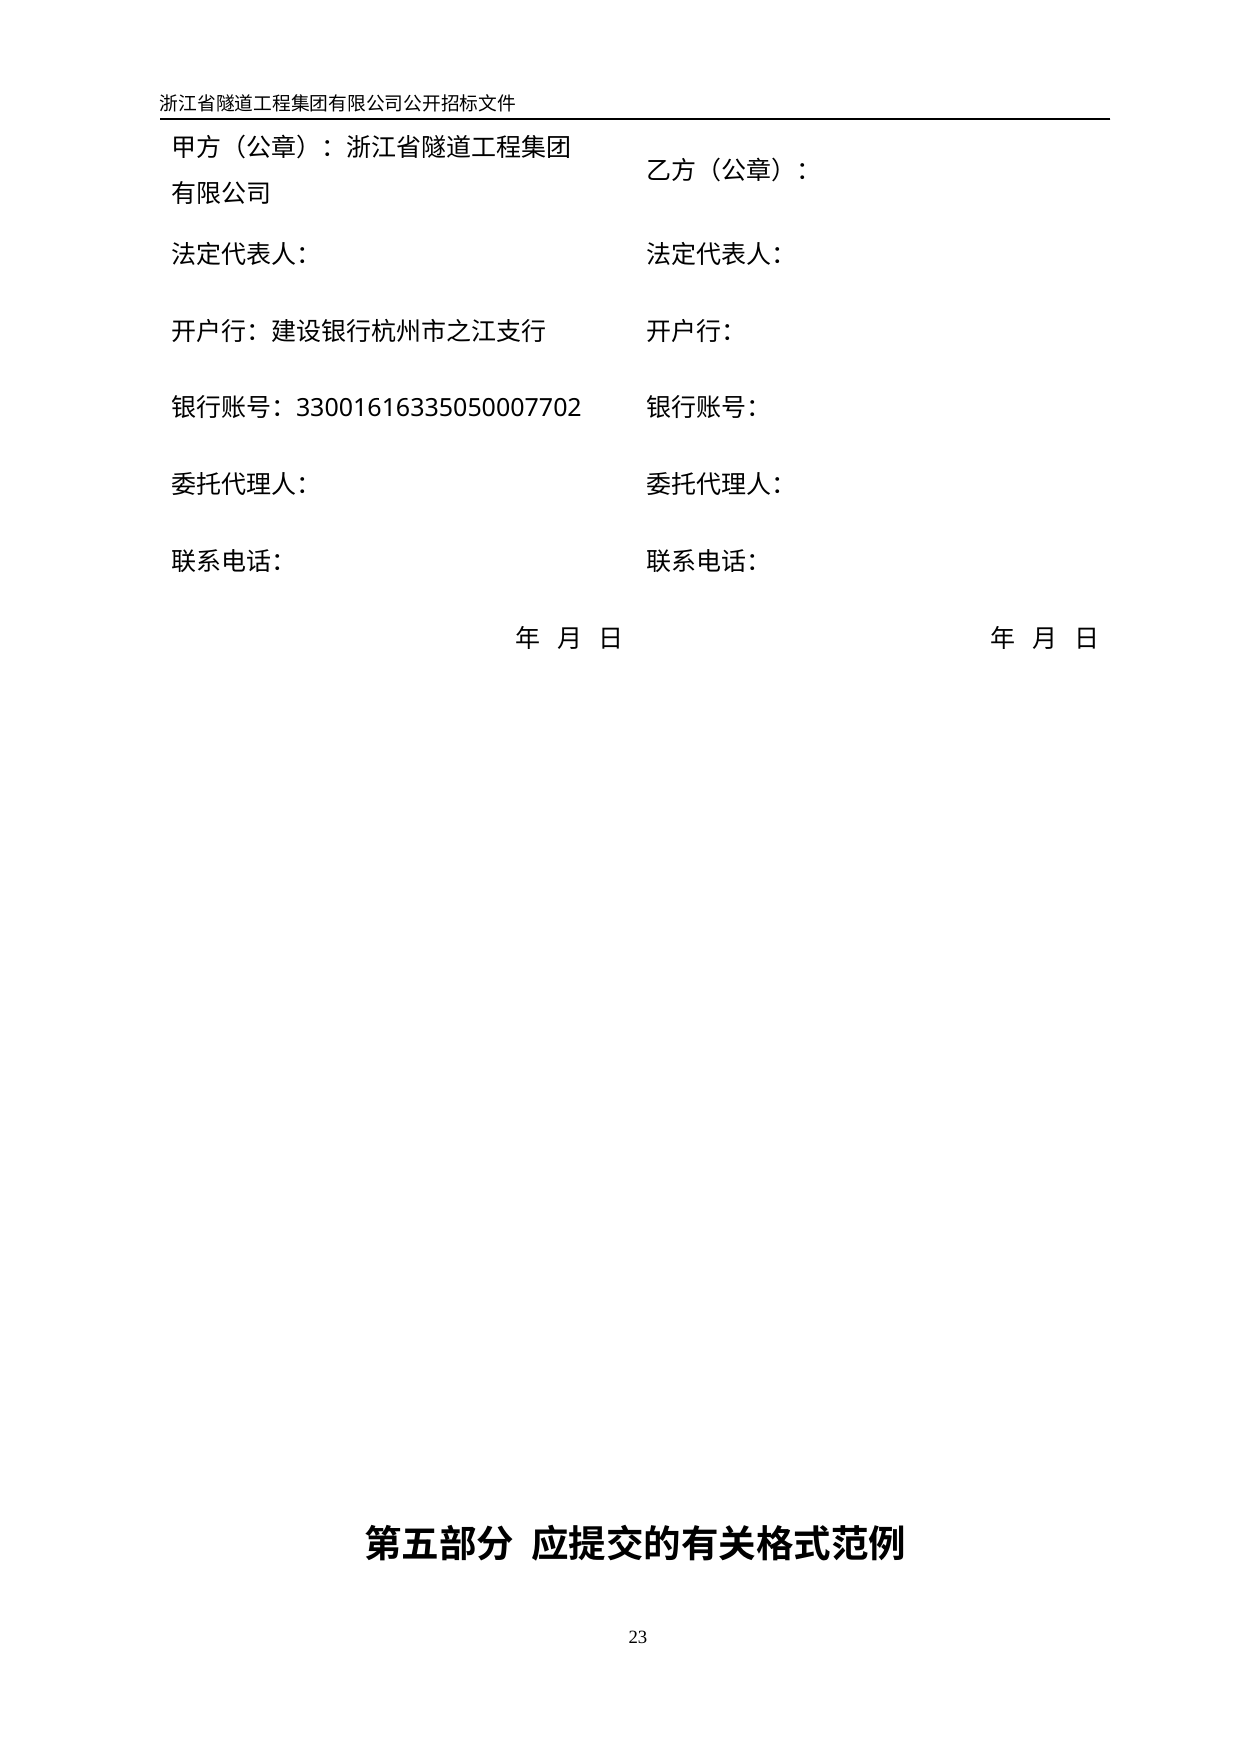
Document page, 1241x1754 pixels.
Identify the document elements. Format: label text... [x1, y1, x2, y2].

text 第五部分 应提交的有关格式范例 [159, 1514, 1110, 1568]
table_cell 开户行： [635, 288, 1110, 365]
table_cell 委托代理人： [160, 441, 635, 518]
table_header 甲方（公章）：浙江省隧道工程集团 有限公司 [160, 120, 635, 211]
table_cell 银行账号： [635, 365, 1110, 441]
table_cell 联系电话： [160, 518, 635, 595]
table_cell 法定代表人： [160, 211, 635, 288]
table_cell 联系电话： [635, 518, 1110, 595]
table_cell 年 月 日 [635, 595, 1110, 672]
table_cell 年 月 日 [160, 595, 635, 672]
table_cell 委托代理人： [635, 441, 1110, 518]
table_cell 开户行：建设银行杭州市之江支行 [160, 288, 635, 365]
table_header 乙方（公章）： [635, 120, 1110, 211]
table_cell 法定代表人： [635, 211, 1110, 288]
table_cell 银行账号：33001616335050007702 [160, 365, 635, 441]
